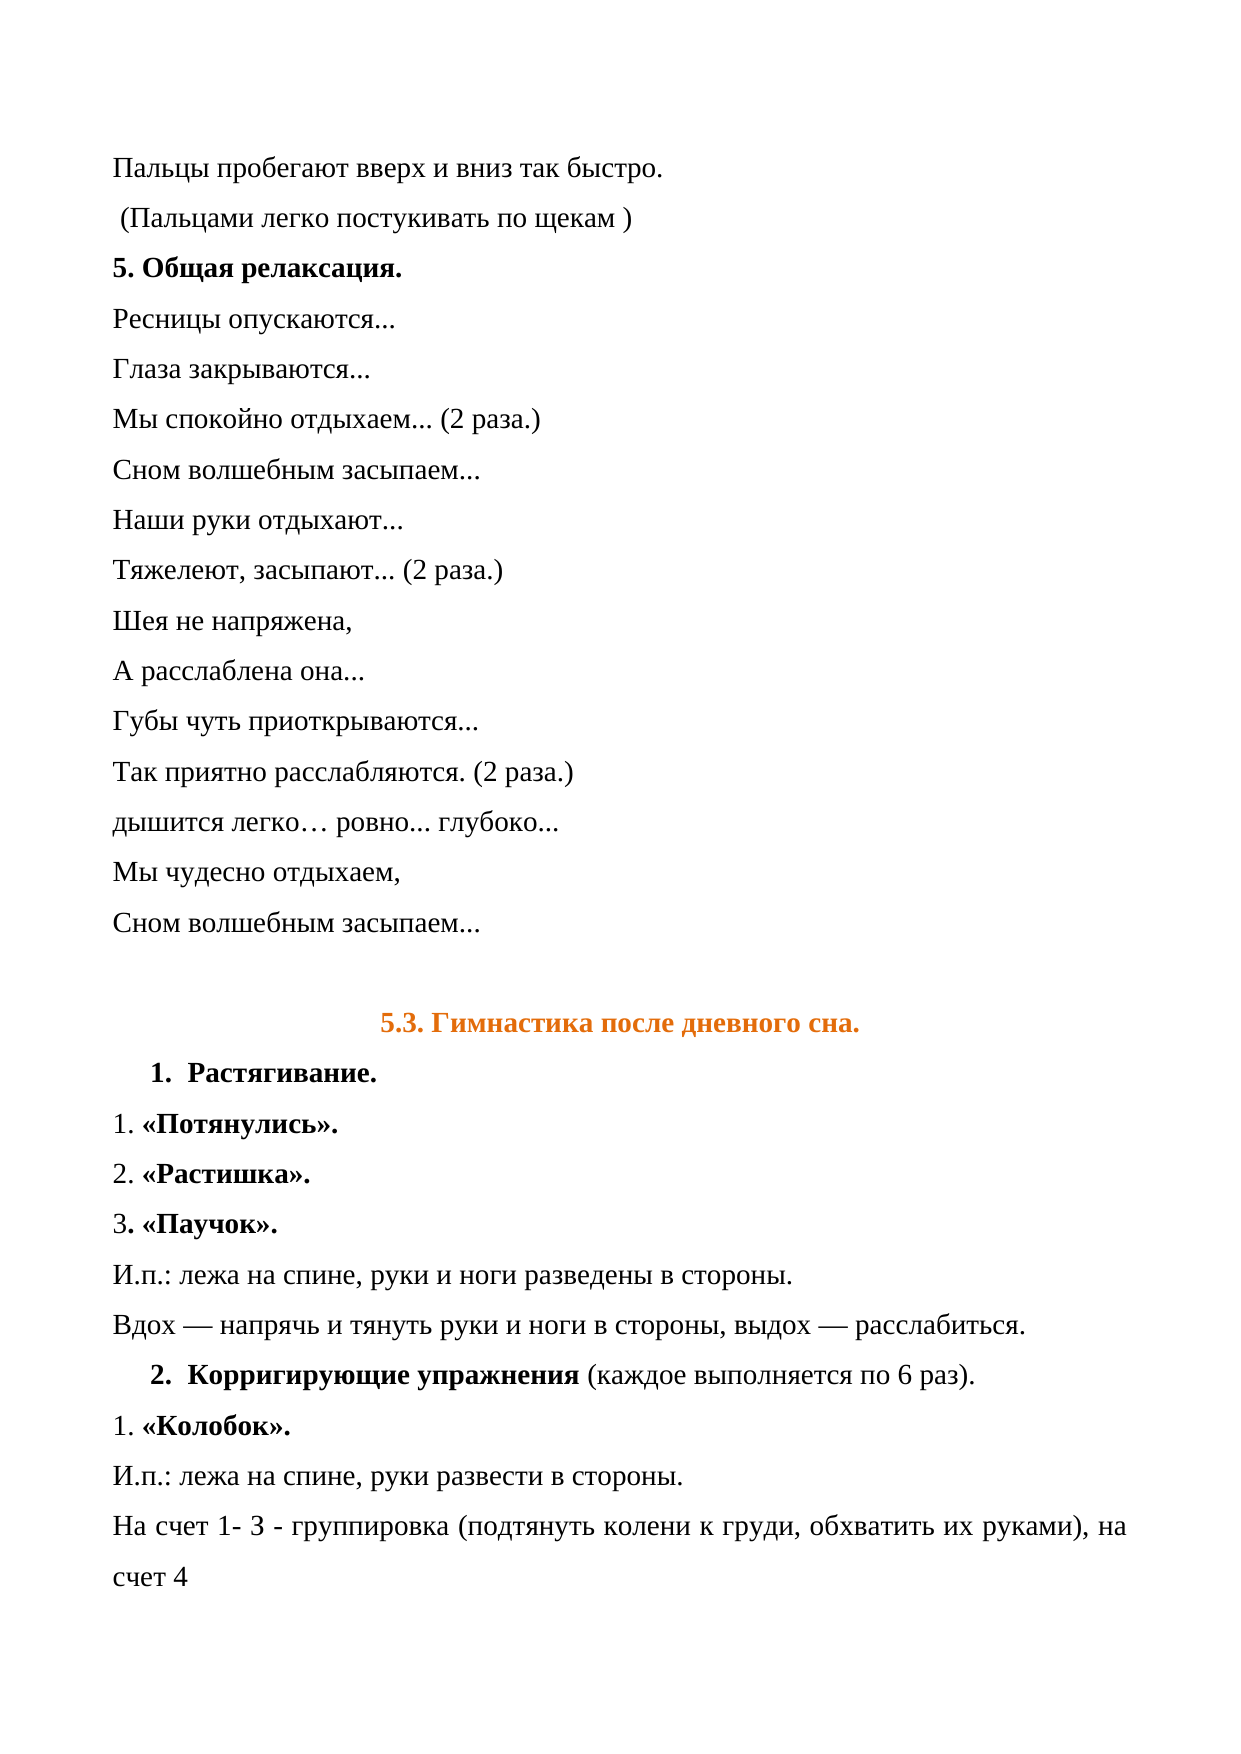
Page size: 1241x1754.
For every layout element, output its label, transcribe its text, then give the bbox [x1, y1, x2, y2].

text Шея не напряжена, [112, 603, 1128, 636]
list Корригирующие упражнения (каждое выполняется по 6 раз). [150, 1357, 1128, 1391]
text И.п.: лежа на спине, руки и ноги разведены в стороны. [112, 1257, 1128, 1290]
text 5.3. Гимнастика после дневного сна. [112, 1005, 1128, 1039]
text Наши руки отдыхают... [112, 502, 1128, 536]
text 5. Общая релаксация. [112, 251, 1128, 284]
list Растягивание. [150, 1056, 1128, 1089]
text А расслаблена она... [112, 653, 1128, 687]
text И.п.: лежа на спине, руки развести в стороны. [112, 1458, 1128, 1492]
text Так приятно расслабляются. (2 раза.) [112, 754, 1128, 787]
text 1. «Колобок». [112, 1408, 1128, 1441]
text Тяжелеют, засыпают... (2 раза.) [112, 552, 1128, 586]
text Мы чудесно отдыхаем, [112, 854, 1128, 888]
text Губы чуть приоткрываются... [112, 703, 1128, 737]
text 1. «Потянулись». [112, 1106, 1128, 1139]
text Сном волшебным засыпаем... [112, 905, 1128, 938]
text На счет 1- З - группировка (подтянуть колени к груди, обхватить их руками), на счет 4 [112, 1508, 1128, 1592]
text Ресницы опускаются... [112, 301, 1128, 334]
text Сном волшебным засыпаем... [112, 452, 1128, 485]
text Вдох — напрячь и тянуть руки и ноги в стороны, выдох — расслабиться. [112, 1307, 1128, 1341]
text Пальцы пробегают вверх и вниз так быстро. [112, 150, 1128, 183]
text 3. «Паучок». [112, 1207, 1128, 1240]
text Глаза закрываются... [112, 351, 1128, 385]
text 2. «Растишка». [112, 1156, 1128, 1190]
text дышится легко… ровно... глубоко... [112, 804, 1128, 838]
text (Пальцами легко постукивать по щекам ) [112, 200, 1128, 234]
text Мы спокойно отдыхаем... (2 раза.) [112, 402, 1128, 435]
